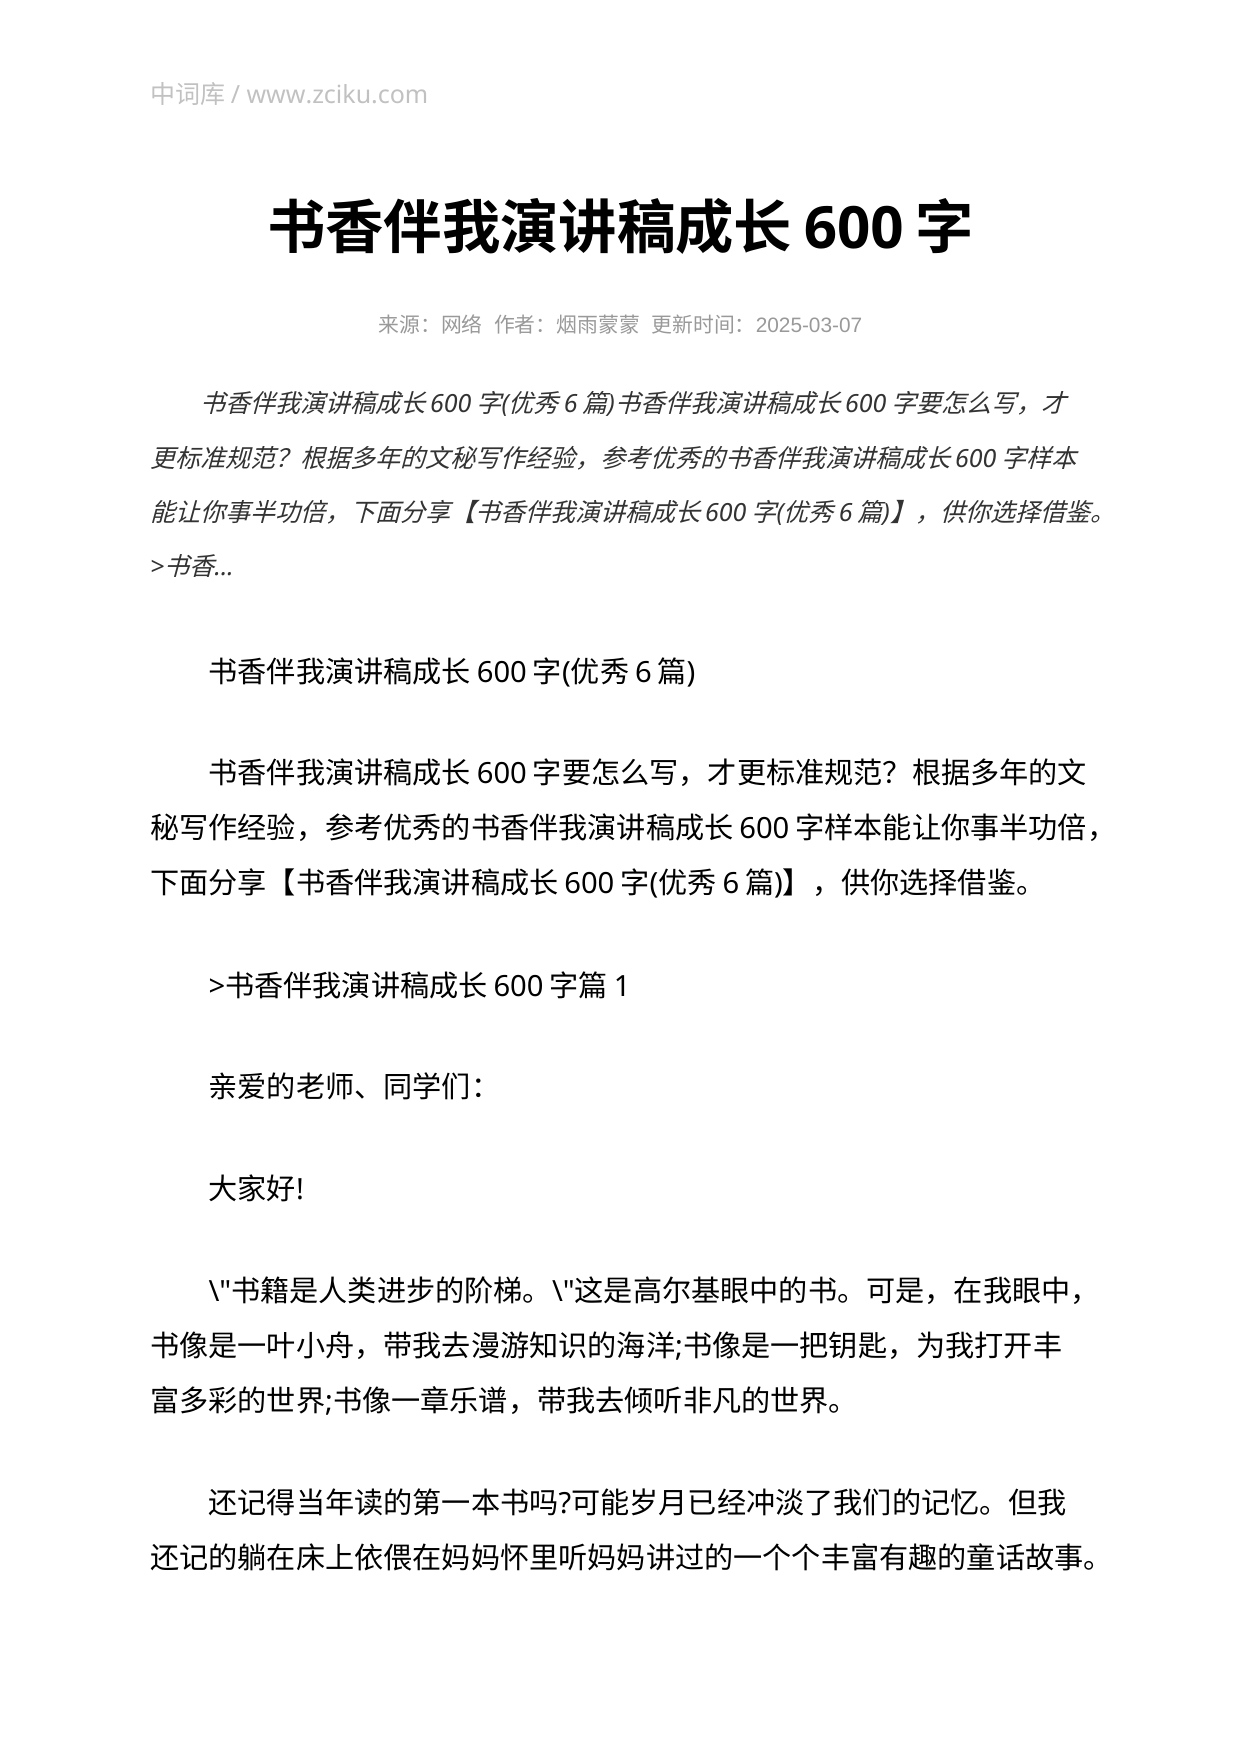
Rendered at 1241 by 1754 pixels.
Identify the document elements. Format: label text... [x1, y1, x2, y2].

text 书香伴我演讲稿成长600字(优秀6篇)书香伴我演讲稿成长600字要怎么写，才更标准规范？根据多年的文秘写作经验，参考优秀的书香伴我演讲稿成长600字样本能让你事半功倍，下面分享【书香伴我演讲稿成长600字(优秀6篇)】，供你选择借鉴。>书香... [150, 384, 1090, 583]
text \"书籍是人类进步的阶梯。\"这是高尔基眼中的书。可是，在我眼中，书像是一叶小舟，带我去漫游知识的海洋;书像是一把钥匙，为我打开丰富多彩的世界;书像一章乐谱，带我去倾听非凡的世界。 [150, 1268, 1090, 1420]
text 大家好! [150, 1166, 1090, 1208]
subtitle 书香伴我演讲稿成长600字 [150, 181, 1090, 266]
text 来源：网络 作者：烟雨蒙蒙 更新时间：2025-03-07 [150, 313, 1090, 337]
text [150, 1480, 1090, 1577]
text 亲爱的老师、同学们： [150, 1064, 1090, 1106]
text >书香伴我演讲稿成长600字篇1 [150, 962, 1090, 1004]
text 书香伴我演讲稿成长600字(优秀6篇) [150, 648, 1090, 691]
text 书香伴我演讲稿成长600字要怎么写，才更标准规范？根据多年的文秘写作经验，参考优秀的书香伴我演讲稿成长600字样本能让你事半功倍，下面分享【书香伴我演讲稿成长600字(优秀6篇)】，供你选择借鉴。 [150, 750, 1090, 902]
